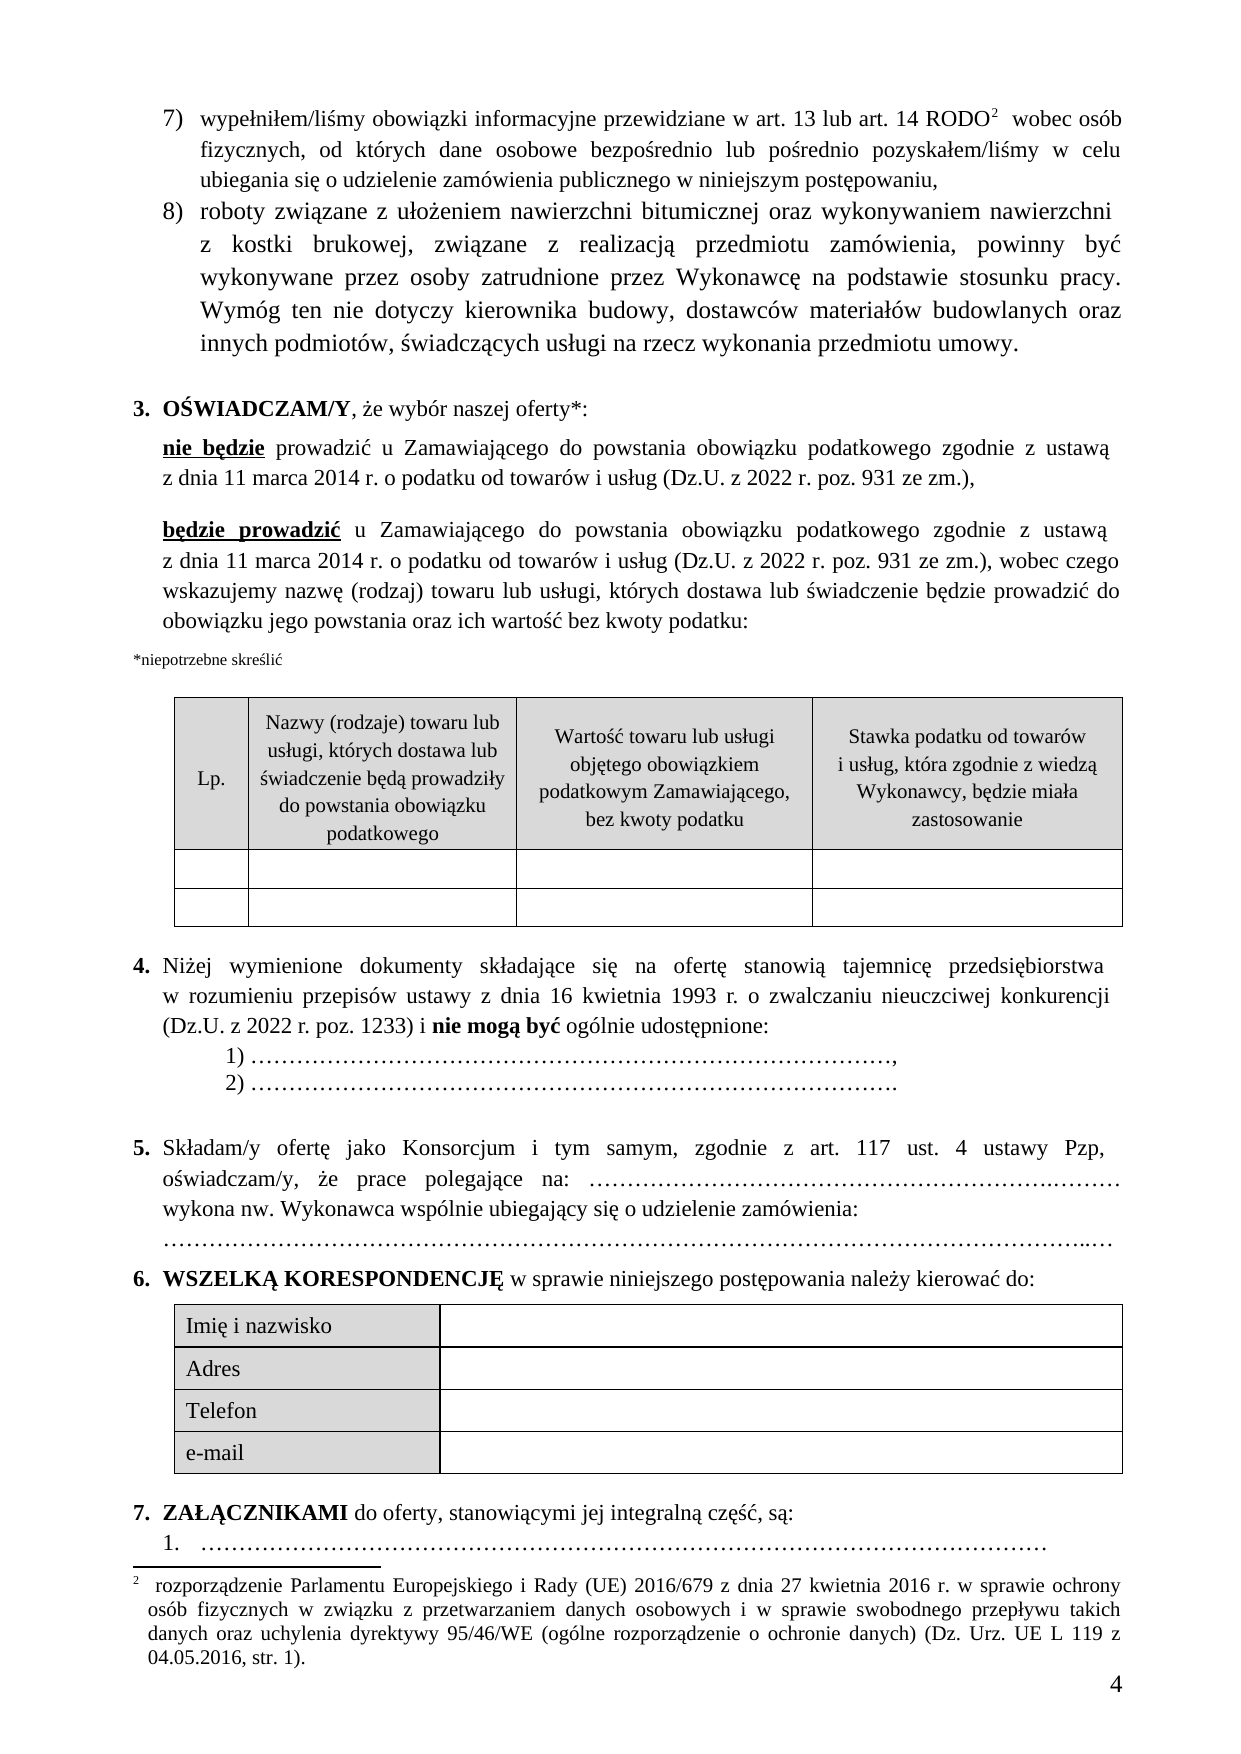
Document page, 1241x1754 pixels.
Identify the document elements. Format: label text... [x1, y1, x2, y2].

table_cell e-mail [175, 1432, 439, 1473]
table_header Imię i nazwisko [175, 1305, 439, 1346]
list nie będzie prowadzić u Zamawiającego do powstania obowiązku podatkowego zgodnie z ustawą z dnia 11 marca 2014 r. o podatku od towarów i usług (Dz.U. z 2022 r. poz. 931 ze zm.), [162, 434, 1122, 491]
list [162, 1529, 1122, 1556]
table_header [441, 1305, 1122, 1346]
list WSZELKĄ KORESPONDENCJĘ w sprawie niniejszego postępowania należy kierować do: [133, 1264, 1122, 1291]
table_cell [517, 889, 812, 926]
table_cell [175, 850, 248, 887]
table_cell [249, 850, 516, 887]
list roboty związane z ułożeniem nawierzchni bitumicznej oraz wykonywaniem nawierzchni z kostki brukowej, związane z realizacją przedmiotu zamówienia, powinny być wykonywane przez osoby zatrudnione przez Wykonawcę na podstawie stosunku pracy. Wymóg ten nie dotyczy kierownika budowy, dostawców materiałów budowlanych oraz innych podmiotów, świadczących usługi na rzecz wykonania przedmiotu umowy. [162, 196, 1122, 357]
table_cell [517, 850, 812, 887]
table_header Wartość towaru lub usługi objętego obowiązkiem podatkowym Zamawiającego, bez kwoty podatku [517, 698, 812, 849]
list OŚWIADCZAM/Y, że wybór naszej oferty*: [133, 394, 1122, 421]
list …………………………………………………………………………………………………………..… [162, 1225, 1122, 1251]
text 2) …………………………………………………………………………. [162, 1069, 1122, 1095]
table_cell [441, 1432, 1122, 1473]
list Składam/y ofertę jako Konsorcjum i tym samym, zgodnie z art. 117 ust. 4 ustawy Pzp, oświadczam/y, że prace polegające na: …………………………………………………….……… wykona nw. Wykonawca wspólnie ubiegający się o udzielenie zamówienia: [133, 1134, 1122, 1221]
table_cell [813, 889, 1122, 926]
list ZAŁĄCZNIKAMI do oferty, stanowiącymi jej integralną część, są: [133, 1499, 1122, 1526]
table_cell [441, 1348, 1122, 1389]
table_cell [441, 1390, 1122, 1431]
table_header Nazwy (rodzaje) towaru lub usługi, których dostawa lub świadczenie będą prowadziły do powstania obowiązku podatkowego [249, 698, 516, 849]
list będzie prowadzić u Zamawiającego do powstania obowiązku podatkowego zgodnie z ustawą z dnia 11 marca 2014 r. o podatku od towarów i usług (Dz.U. z 2022 r. poz. 931 ze zm.), wobec czego wskazujemy nazwę (rodzaj) towaru lub usługi, których dostawa lub świadczenie będzie prowadzić do obowiązku jego powstania oraz ich wartość bez kwoty podatku: [162, 516, 1122, 633]
table_header Lp. [175, 698, 248, 849]
text 1) …………………………………………………………………………, [162, 1042, 1122, 1069]
table_cell Adres [175, 1348, 439, 1389]
text *niepotrzebne skreślić [133, 650, 1122, 669]
table_cell [249, 889, 516, 926]
table_cell [175, 889, 248, 926]
list wypełniłem/liśmy obowiązki informacyjne przewidziane w art. 13 lub art. 14 RODO wobec osób fizycznych, od których dane osobowe bezpośrednio lub pośrednio pozyskałem/liśmy w celu ubiegania się o udzielenie zamówienia publicznego w niniejszym postępowaniu, [162, 103, 1122, 193]
table_cell [813, 850, 1122, 887]
table_header Stawka podatku od towarów i usług, która zgodnie z wiedzą Wykonawcy, będzie miała zastosowanie [813, 698, 1122, 849]
list Niżej wymienione dokumenty składające się na ofertę stanowią tajemnicę przedsiębiorstwa w rozumieniu przepisów ustawy z dnia 16 kwietnia 1993 r. o zwalczaniu nieuczciwej konkurencji (Dz.U. z 2022 r. poz. 1233) i nie mogą być ogólnie udostępnione: [133, 952, 1122, 1038]
table_cell Telefon [175, 1390, 439, 1431]
